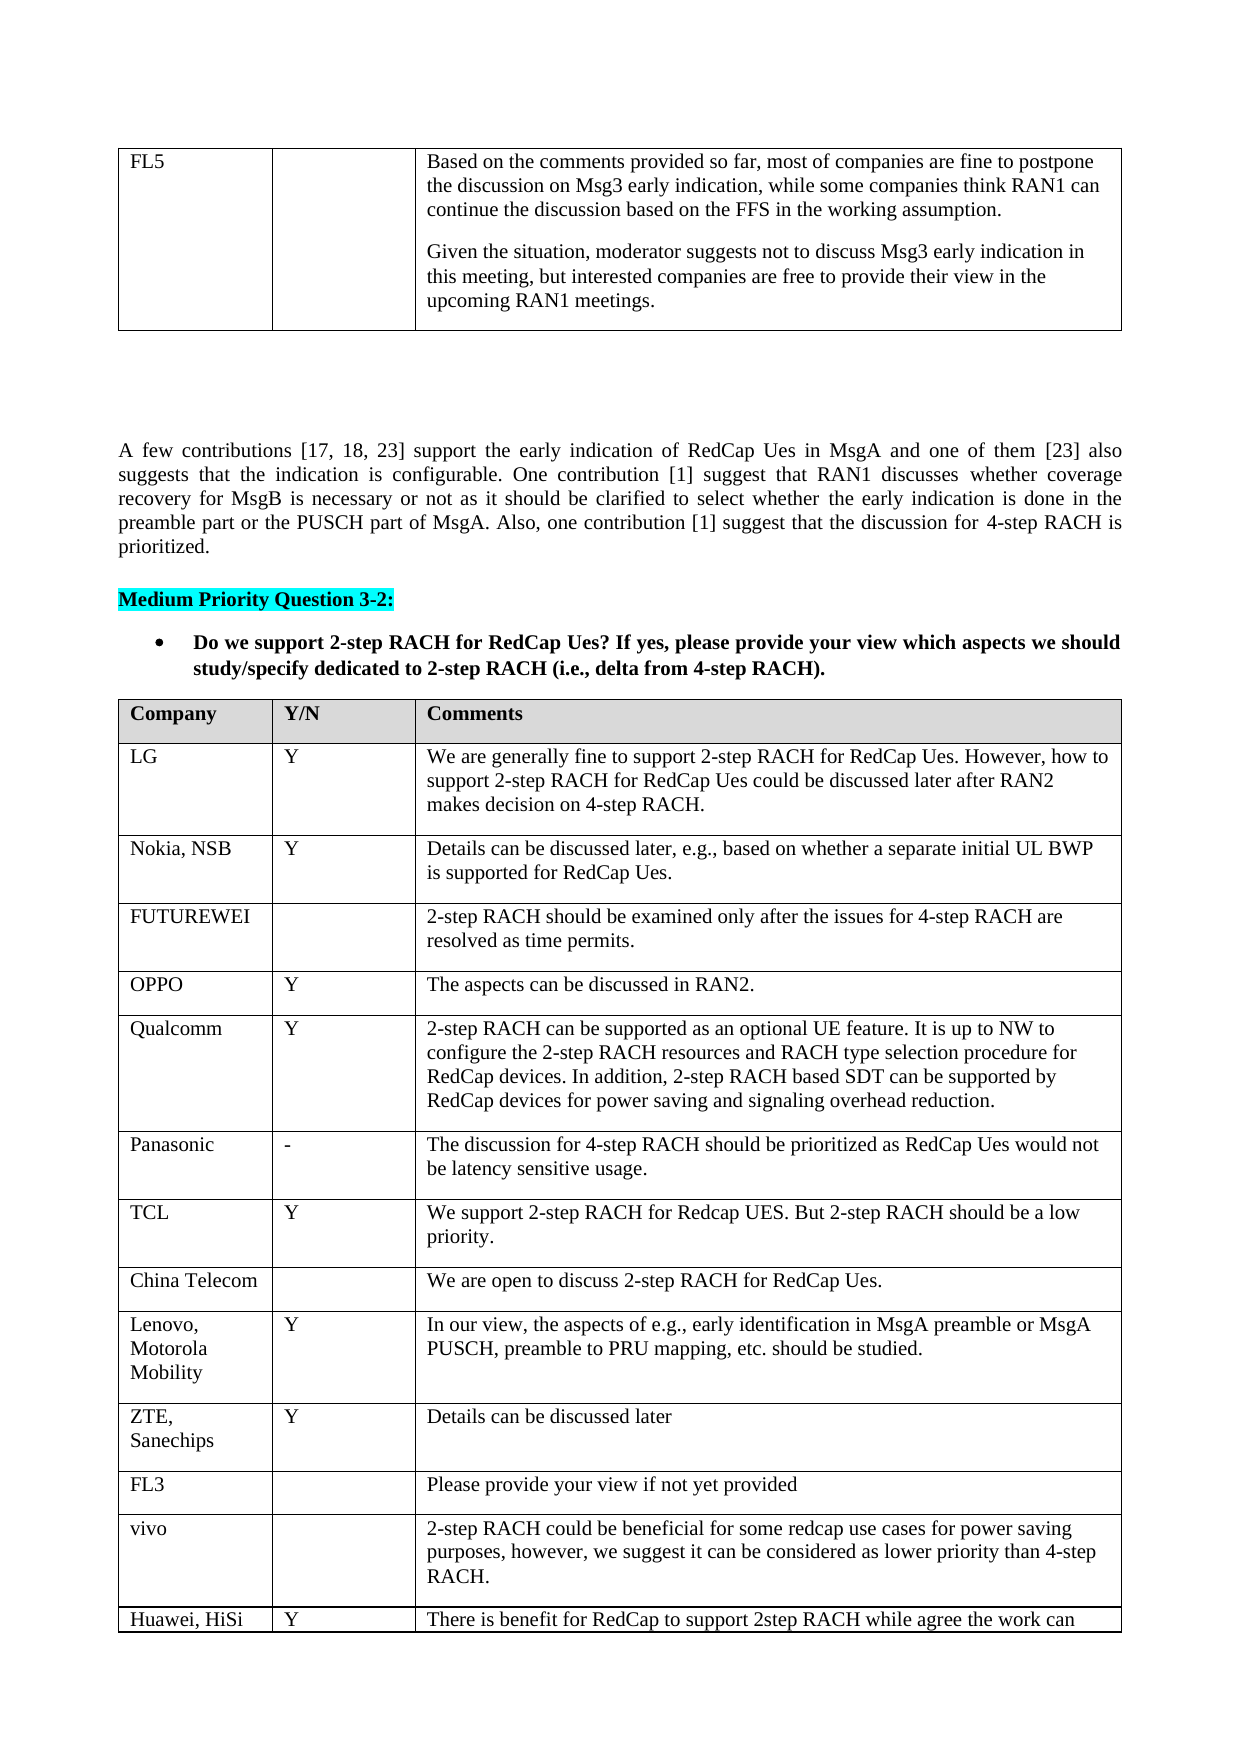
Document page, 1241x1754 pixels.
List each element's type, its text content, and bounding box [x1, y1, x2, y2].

table_cell Nokia, NSB [119, 836, 272, 903]
text Medium Priority Question 3-2: [118, 587, 1122, 611]
table_cell Y [273, 1312, 415, 1403]
table_cell Y [273, 1404, 415, 1471]
table_cell 2-step RACH should be examined only after the issues for 4-step RACH are resolved as time permits. [416, 904, 1121, 971]
table_cell Y [273, 972, 415, 1015]
table_cell Please provide your view if not yet provided [416, 1472, 1121, 1514]
table_header Y/N [273, 700, 415, 743]
table_cell [273, 149, 415, 330]
table_cell Huawei, HiSi [119, 1608, 272, 1631]
table_cell LG [119, 744, 272, 835]
table_header Comments [416, 700, 1121, 743]
table_cell Details can be discussed later, e.g., based on whether a separate initial UL BWP is supported for RedCap Ues. [416, 836, 1121, 903]
table_cell - [273, 1132, 415, 1199]
table_cell Y [273, 1016, 415, 1131]
table_cell vivo [119, 1515, 272, 1606]
table_cell FL5 [119, 149, 272, 330]
table_cell [273, 904, 415, 971]
table_cell The aspects can be discussed in RAN2. [416, 972, 1121, 1015]
table_cell The discussion for 4-step RACH should be prioritized as RedCap Ues would not be latency sensitive usage. [416, 1132, 1121, 1199]
table_cell Lenovo, Motorola Mobility [119, 1312, 272, 1403]
table_cell OPPO [119, 972, 272, 1015]
table_cell We are generally fine to support 2-step RACH for RedCap Ues. However, how to support 2-step RACH for RedCap Ues could be discussed later after RAN2 makes decision on 4-step RACH. [416, 744, 1121, 835]
table_cell Y [273, 1200, 415, 1267]
table_cell Y [273, 744, 415, 835]
table_cell We support 2-step RACH for Redcap UES. But 2-step RACH should be a low priority. [416, 1200, 1121, 1267]
text A few contributions [17, 18, 23] support the early indication of RedCap Ues in MsgA and one of them [23] also suggests that the indication is configurable. One contribution [1] suggest that RAN1 discusses whether coverage recovery for MsgB is necessary or not as it should be clarified to select whether the early indication is done in the preamble part or the PUSCH part of MsgA. Also, one contribution [1] suggest that the discussion for 4-step RACH is prioritized. [118, 438, 1122, 558]
table_cell Y [273, 836, 415, 903]
list Do we support 2-step RACH for RedCap Ues? If yes, please provide your view which aspects we should study/specify dedicated to 2-step RACH (i.e., delta from 4-step RACH). [156, 630, 1122, 679]
table_cell 2-step RACH could be beneficial for some redcap use cases for power saving purposes, however, we suggest it can be considered as lower priority than 4-step RACH. [416, 1515, 1121, 1606]
table_cell Panasonic [119, 1132, 272, 1199]
table_cell [273, 1515, 415, 1606]
table_cell Y [273, 1608, 415, 1631]
table_cell In our view, the aspects of e.g., early identification in MsgA preamble or MsgA PUSCH, preamble to PRU mapping, etc. should be studied. [416, 1312, 1121, 1403]
table_header Company [119, 700, 272, 743]
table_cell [416, 1608, 1121, 1631]
table_cell Based on the comments provided so far, most of companies are fine to postpone the discussion on Msg3 early indication, while some companies think RAN1 can continue the discussion based on the FFS in the working assumption. Given the situation, moderator suggests not to discuss Msg3 early indication in this meeting, but interested companies are free to provide their view in the upcoming RAN1 meetings. [416, 149, 1121, 330]
table_cell Details can be discussed later [416, 1404, 1121, 1471]
table_cell FL3 [119, 1472, 272, 1514]
table_cell 2-step RACH can be supported as an optional UE feature. It is up to NW to configure the 2-step RACH resources and RACH type selection procedure for RedCap devices. In addition, 2-step RACH based SDT can be supported by RedCap devices for power saving and signaling overhead reduction. [416, 1016, 1121, 1131]
table_cell TCL [119, 1200, 272, 1267]
table_cell ZTE, Sanechips [119, 1404, 272, 1471]
table_cell [273, 1268, 415, 1311]
table_cell Qualcomm [119, 1016, 272, 1131]
table_cell We are open to discuss 2-step RACH for RedCap Ues. [416, 1268, 1121, 1311]
table_cell [273, 1472, 415, 1514]
table_cell China Telecom [119, 1268, 272, 1311]
table_cell FUTUREWEI [119, 904, 272, 971]
